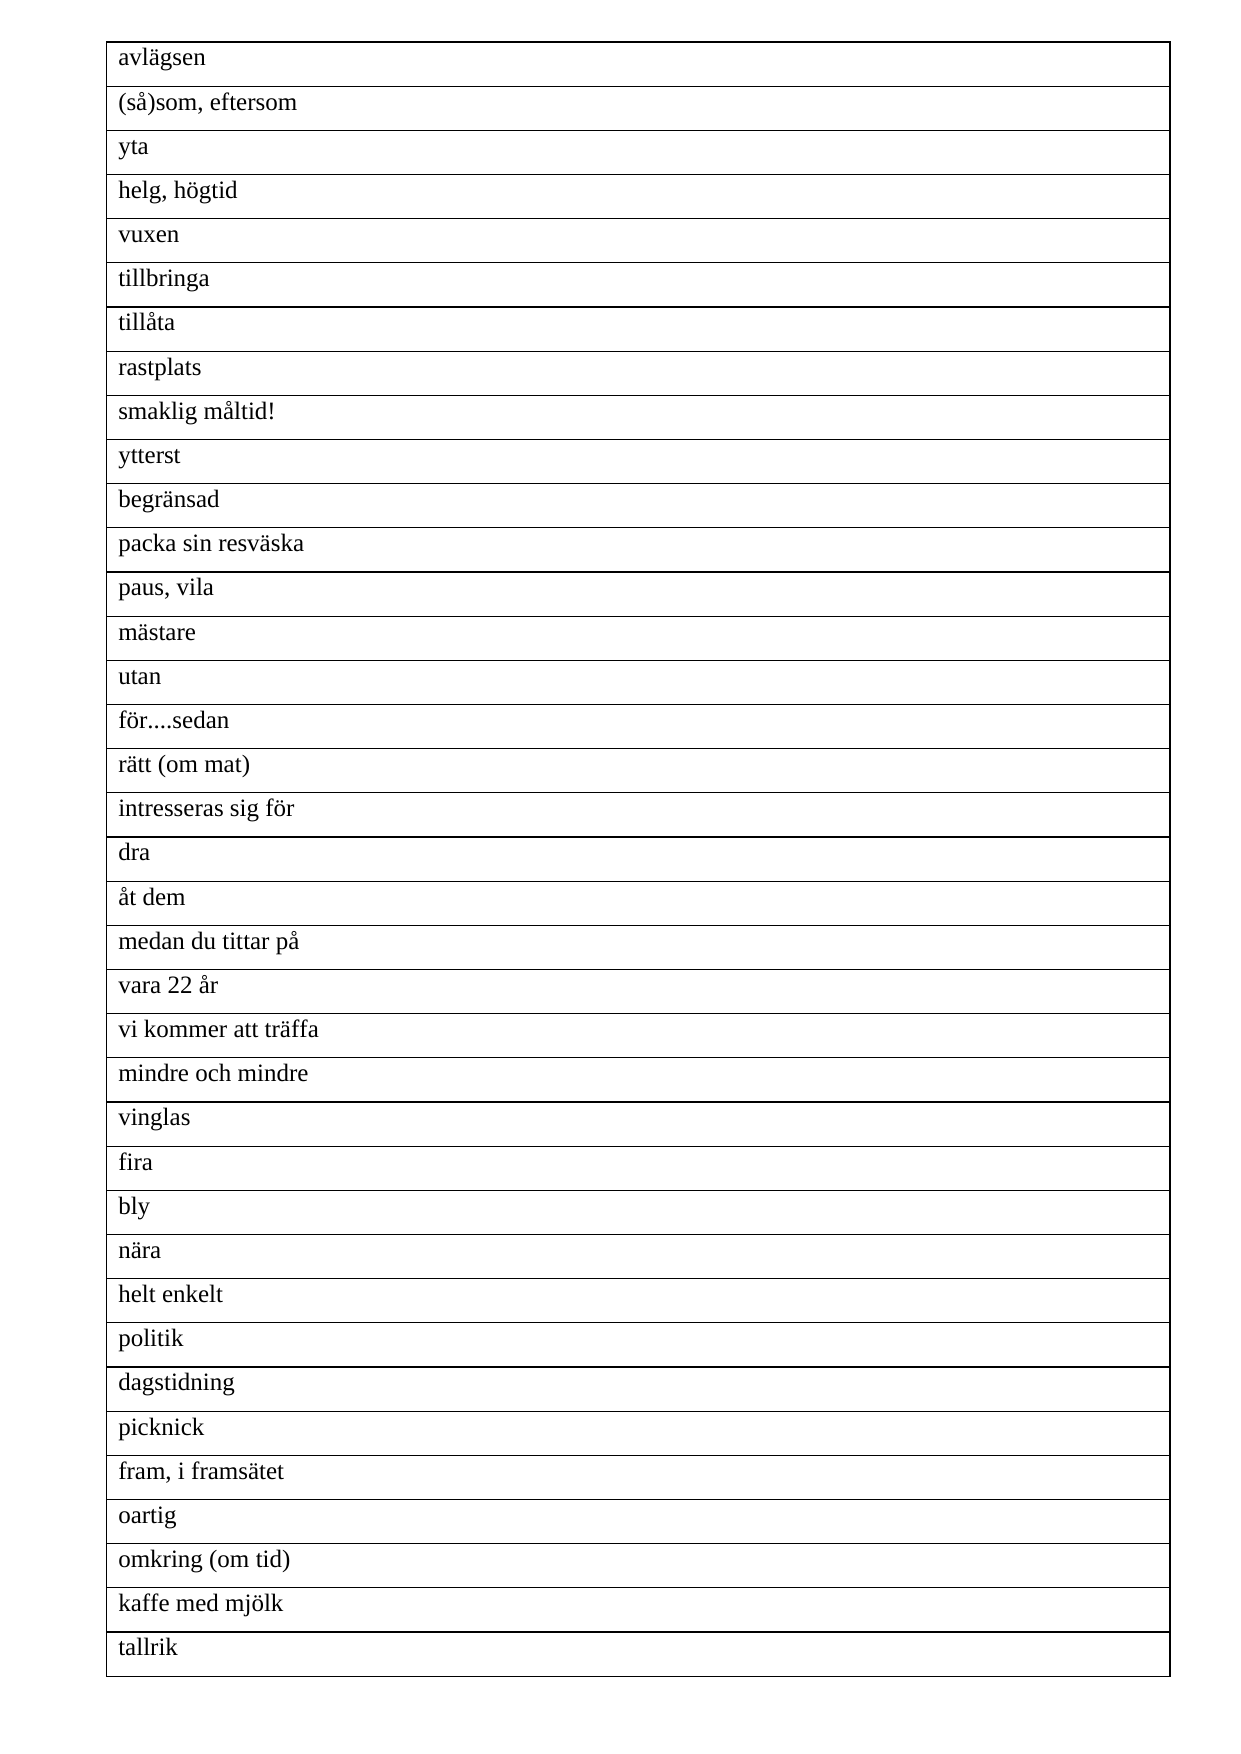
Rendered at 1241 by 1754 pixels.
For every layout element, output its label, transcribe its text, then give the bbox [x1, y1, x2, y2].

table_cell [639, 1368, 1169, 1411]
table_cell intresseras sig för [107, 793, 638, 836]
table_cell fira [107, 1147, 638, 1190]
table_cell [639, 617, 1169, 660]
table_cell [639, 1235, 1169, 1278]
table_cell [639, 970, 1169, 1013]
table_cell (så)som, eftersom [107, 87, 638, 130]
table_cell mindre och mindre [107, 1058, 638, 1101]
table_cell omkring (om tid) [107, 1544, 638, 1587]
table_cell [639, 484, 1169, 527]
table_cell [639, 926, 1169, 969]
table_cell [639, 1323, 1169, 1366]
table_cell utan [107, 661, 638, 704]
table_cell [639, 1279, 1169, 1322]
table_cell åt dem [107, 882, 638, 925]
table_cell dra [107, 838, 638, 881]
table_cell picknick [107, 1412, 638, 1455]
table_cell oartig [107, 1500, 638, 1543]
table_cell [639, 131, 1169, 174]
table_cell dagstidning [107, 1368, 638, 1411]
table_cell packa sin resväska [107, 528, 638, 571]
table_cell [639, 1014, 1169, 1057]
table_cell [639, 1191, 1169, 1234]
table_cell yta [107, 131, 638, 174]
table_cell [639, 1456, 1169, 1499]
table_cell nära [107, 1235, 638, 1278]
table_cell [639, 440, 1169, 483]
table_cell tillåta [107, 308, 638, 351]
table_cell [639, 1633, 1169, 1676]
table_cell [639, 749, 1169, 792]
table_cell tallrik [107, 1633, 638, 1676]
table_cell rätt (om mat) [107, 749, 638, 792]
table_cell [639, 528, 1169, 571]
table_cell för....sedan [107, 705, 638, 748]
table_cell rastplats [107, 352, 638, 395]
table_cell [639, 1103, 1169, 1146]
table_cell [639, 573, 1169, 616]
table_cell [639, 1058, 1169, 1101]
table_cell vuxen [107, 219, 638, 262]
table_cell [639, 1147, 1169, 1190]
table_cell [639, 1588, 1169, 1631]
table_cell [639, 352, 1169, 395]
table_cell helt enkelt [107, 1279, 638, 1322]
table_cell [639, 705, 1169, 748]
table_cell [639, 87, 1169, 130]
table_cell [639, 1500, 1169, 1543]
table_cell [639, 1412, 1169, 1455]
table_cell [639, 308, 1169, 351]
table_cell [639, 838, 1169, 881]
table_cell vi kommer att träffa [107, 1014, 638, 1057]
table_cell [639, 1544, 1169, 1587]
table_cell [639, 175, 1169, 218]
table_cell avlägsen [107, 43, 638, 86]
table_cell vara 22 år [107, 970, 638, 1013]
table_cell [639, 263, 1169, 306]
table_cell paus, vila [107, 573, 638, 616]
table_cell [639, 43, 1169, 86]
table_cell [639, 396, 1169, 439]
table_cell tillbringa [107, 263, 638, 306]
table_cell vinglas [107, 1103, 638, 1146]
table_cell [639, 882, 1169, 925]
table_cell smaklig måltid! [107, 396, 638, 439]
table_cell begränsad [107, 484, 638, 527]
table_cell fram, i framsätet [107, 1456, 638, 1499]
table_cell [639, 661, 1169, 704]
table_cell ytterst [107, 440, 638, 483]
table_cell [639, 219, 1169, 262]
table_cell [639, 793, 1169, 836]
table_cell politik [107, 1323, 638, 1366]
table_cell medan du tittar på [107, 926, 638, 969]
table_cell helg, högtid [107, 175, 638, 218]
table_cell mästare [107, 617, 638, 660]
table_cell bly [107, 1191, 638, 1234]
table_cell kaffe med mjölk [107, 1588, 638, 1631]
